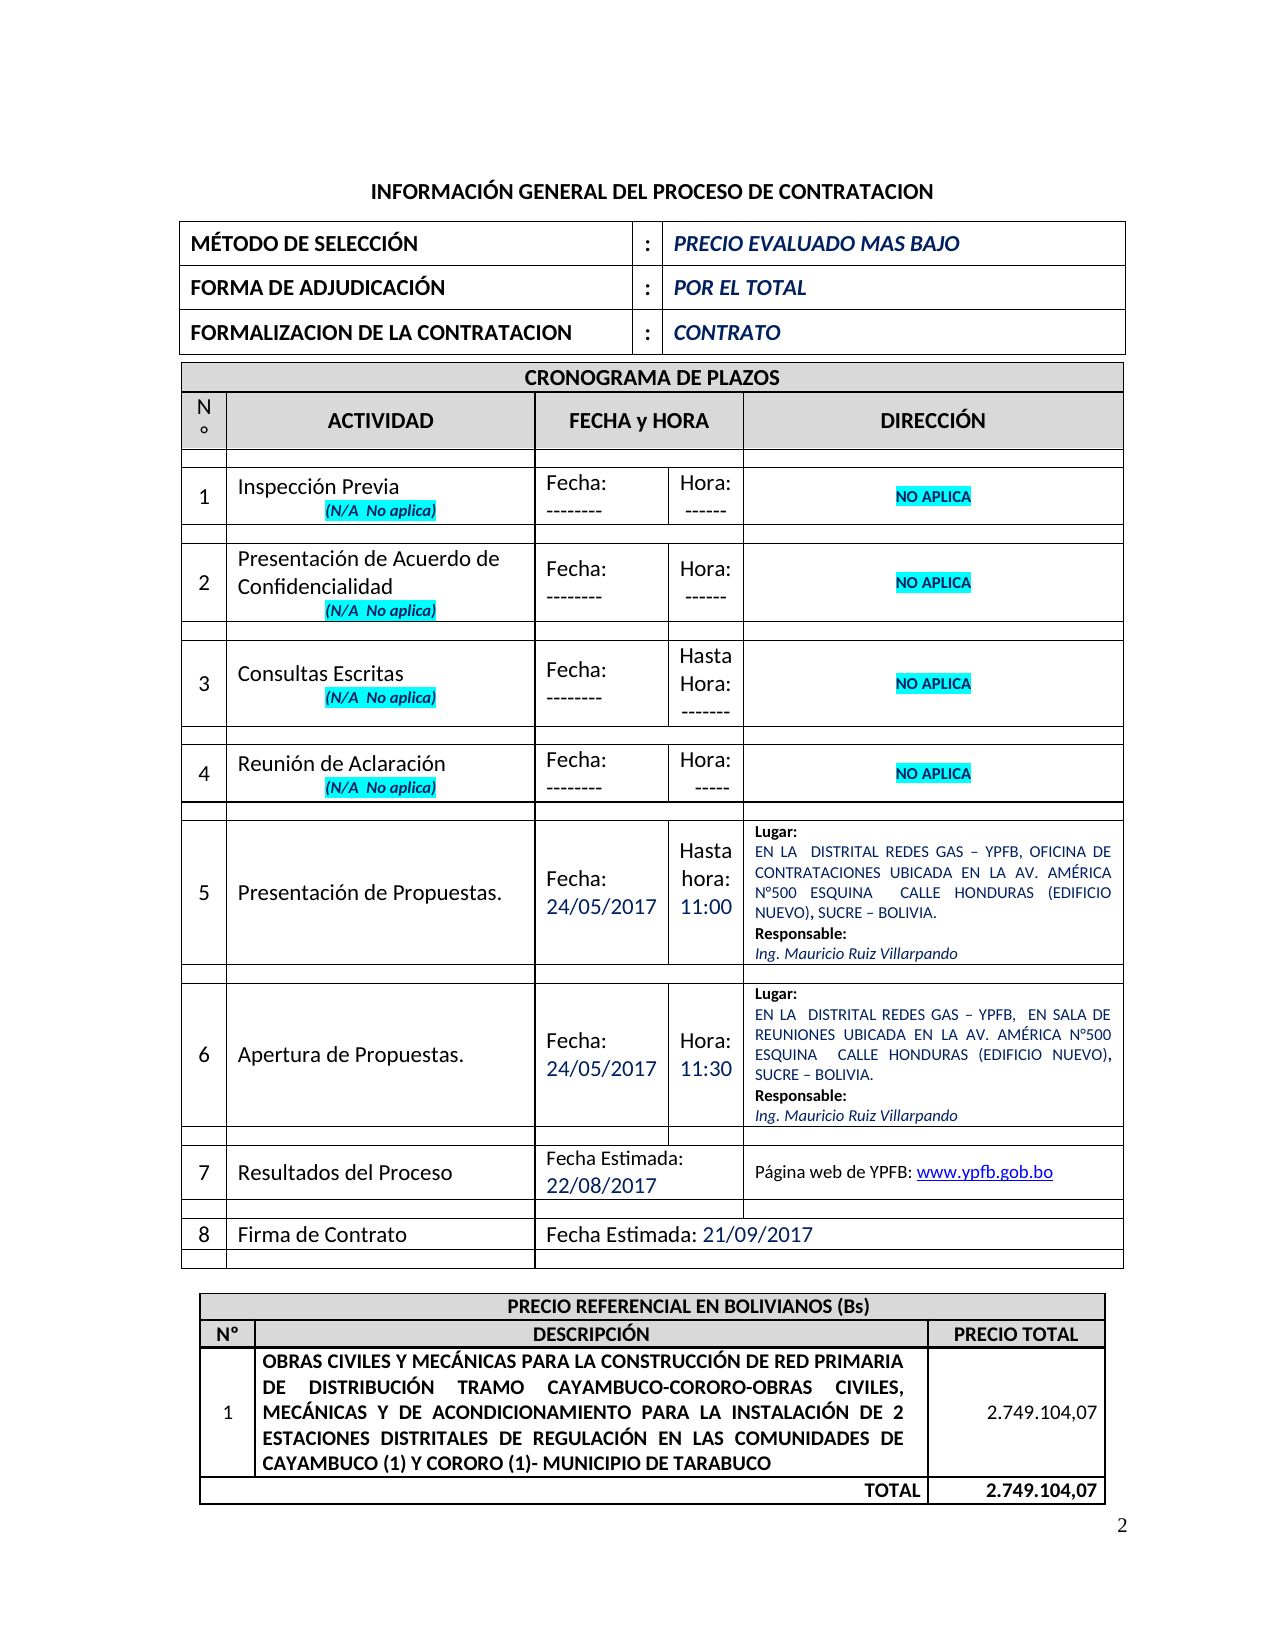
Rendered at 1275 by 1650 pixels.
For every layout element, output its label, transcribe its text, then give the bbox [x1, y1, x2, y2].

table_cell [536, 525, 743, 543]
table_header PRECIO EVALUADO MAS BAJO [663, 222, 1125, 265]
table_cell 1 [182, 468, 226, 524]
table_cell 1 [201, 1349, 254, 1476]
table_cell [227, 803, 534, 820]
table_cell Hasta Hora: ------- [669, 641, 743, 726]
table_cell [536, 1127, 668, 1144]
table_cell 3 [182, 641, 226, 726]
table_cell FORMA DE ADJUDICACIÓN [180, 266, 632, 309]
table_cell [182, 1200, 226, 1218]
table_cell DESCRIPCIÓN [256, 1321, 927, 1346]
table_cell [669, 1127, 743, 1144]
table_cell TOTAL [201, 1478, 927, 1503]
table_cell FORMALIZACION DE LA CONTRATACION [180, 310, 632, 354]
table_cell 5 [182, 821, 226, 963]
table_cell [182, 450, 226, 467]
table_cell 7 [182, 1146, 226, 1199]
table_cell Reunión de Aclaración (N/A No aplica) [227, 745, 534, 801]
table_cell FECHA y HORA [536, 393, 743, 448]
table_cell [744, 727, 1123, 744]
table_cell [744, 803, 1123, 820]
table_cell DIRECCIÓN [744, 393, 1123, 448]
table_cell Presentación de Propuestas. [227, 821, 534, 963]
table_cell 2.749.104,07 [929, 1349, 1104, 1476]
table_cell [744, 1200, 1123, 1218]
table_cell [744, 525, 1123, 543]
table_cell Hora: 11:30 [669, 984, 743, 1126]
table_cell Resultados del Proceso [227, 1146, 534, 1199]
table_cell 4 [182, 745, 226, 801]
table_cell [227, 1250, 534, 1267]
table_cell [227, 1127, 534, 1144]
table_cell [227, 965, 534, 982]
table_cell Consultas Escritas (N/A No aplica) [227, 641, 534, 726]
table_cell [182, 525, 226, 543]
table_cell 2 [182, 544, 226, 621]
table_cell ACTIVIDAD [227, 393, 534, 448]
table_header CRONOGRAMA DE PLAZOS [182, 363, 1123, 391]
table_cell [744, 622, 1123, 640]
table_cell N° [182, 393, 226, 448]
table_cell [227, 622, 534, 640]
table_cell Hora: ------ [669, 544, 743, 621]
table_cell Fecha: -------- [536, 544, 668, 621]
table_cell [182, 803, 226, 820]
table_cell [669, 622, 743, 640]
table_cell [227, 450, 534, 467]
table_cell Fecha: 24/05/2017 [536, 821, 668, 963]
table_cell [536, 1200, 743, 1218]
table_cell Inspección Previa (N/A No aplica) [227, 468, 534, 524]
table_cell OBRAS CIVILES Y MECÁNICAS PARA LA CONSTRUCCIÓN DE RED PRIMARIA DE DISTRIBUCIÓN TRAMO CAYAMBUCO-CORORO-OBRAS CIVILES, MECÁNICAS Y DE ACONDICIONAMIENTO PARA LA INSTALACIÓN DE 2 ESTACIONES DISTRITALES DE REGULACIÓN EN LAS COMUNIDADES DE CAYAMBUCO (1) Y CORORO (1)- MUNICIPIO DE TARABUCO [256, 1349, 927, 1476]
table_cell Fecha Estimada: 22/08/2017 [536, 1146, 743, 1199]
table_cell [536, 965, 743, 982]
table_cell NO APLICA [744, 641, 1123, 726]
table_header MÉTODO DE SELECCIÓN [180, 222, 632, 265]
table_cell [182, 965, 226, 982]
table_cell [536, 1250, 1123, 1267]
table_cell Fecha: -------- [536, 641, 668, 726]
table_cell [744, 450, 1123, 467]
table_cell [182, 1250, 226, 1267]
table_cell CONTRATO [663, 310, 1125, 354]
table_cell 6 [182, 984, 226, 1126]
table_cell NO APLICA [744, 745, 1123, 801]
table_cell PRECIO TOTAL [929, 1321, 1104, 1346]
table_cell Fecha: -------- [536, 468, 668, 524]
table_cell Fecha Estimada: 21/09/2017 [536, 1219, 1123, 1248]
table_cell Fecha: -------- [536, 745, 668, 801]
table_cell Lugar: EN LA DISTRITAL REDES GAS – YPFB, EN SALA DE REUNIONES UBICADA EN LA AV. AMÉRICA N°500 ESQUINA CALLE HONDURAS (EDIFICIO NUEVO), SUCRE – BOLIVIA. Responsable: Ing. Mauricio Ruiz Villarpando [744, 984, 1123, 1126]
table_header : [633, 222, 662, 265]
table_cell Hora: ----- [669, 745, 743, 801]
table_cell : [633, 266, 662, 309]
table_cell 2.749.104,07 [929, 1478, 1104, 1503]
text INFORMACIÓN GENERAL DEL PROCESO DE CONTRATACION [177, 177, 1127, 205]
table_cell [182, 1127, 226, 1144]
table_cell Presentación de Acuerdo de Confidencialidad (N/A No aplica) [227, 544, 534, 621]
table_header PRECIO REFERENCIAL EN BOLIVIANOS (Bs) [201, 1294, 1104, 1319]
table_cell [744, 965, 1123, 982]
table_cell Firma de Contrato [227, 1219, 534, 1248]
table_cell NO APLICA [744, 468, 1123, 524]
table_cell : [633, 310, 662, 354]
table_cell Apertura de Propuestas. [227, 984, 534, 1126]
table_cell Hasta hora: 11:00 [669, 821, 743, 963]
table_cell [227, 727, 534, 744]
table_cell [182, 622, 226, 640]
table_cell [744, 1127, 1123, 1144]
table_cell [536, 622, 668, 640]
table_cell Nº [201, 1321, 254, 1346]
table_cell POR EL TOTAL [663, 266, 1125, 309]
table_cell Página web de YPFB: www.ypfb.gob.bo [744, 1146, 1123, 1199]
table_cell Lugar: EN LA DISTRITAL REDES GAS – YPFB, OFICINA DE CONTRATACIONES UBICADA EN LA AV. AMÉRICA N°500 ESQUINA CALLE HONDURAS (EDIFICIO NUEVO), SUCRE – BOLIVIA. Responsable: Ing. Mauricio Ruiz Villarpando [744, 821, 1123, 963]
table_cell [536, 450, 743, 467]
table_cell [227, 525, 534, 543]
table_cell [227, 1200, 534, 1218]
table_cell [536, 727, 743, 744]
table_cell [182, 727, 226, 744]
table_cell NO APLICA [744, 544, 1123, 621]
table_cell Hora: ------ [669, 468, 743, 524]
table_cell Fecha: 24/05/2017 [536, 984, 668, 1126]
table_cell [536, 803, 743, 820]
table_cell 8 [182, 1219, 226, 1248]
